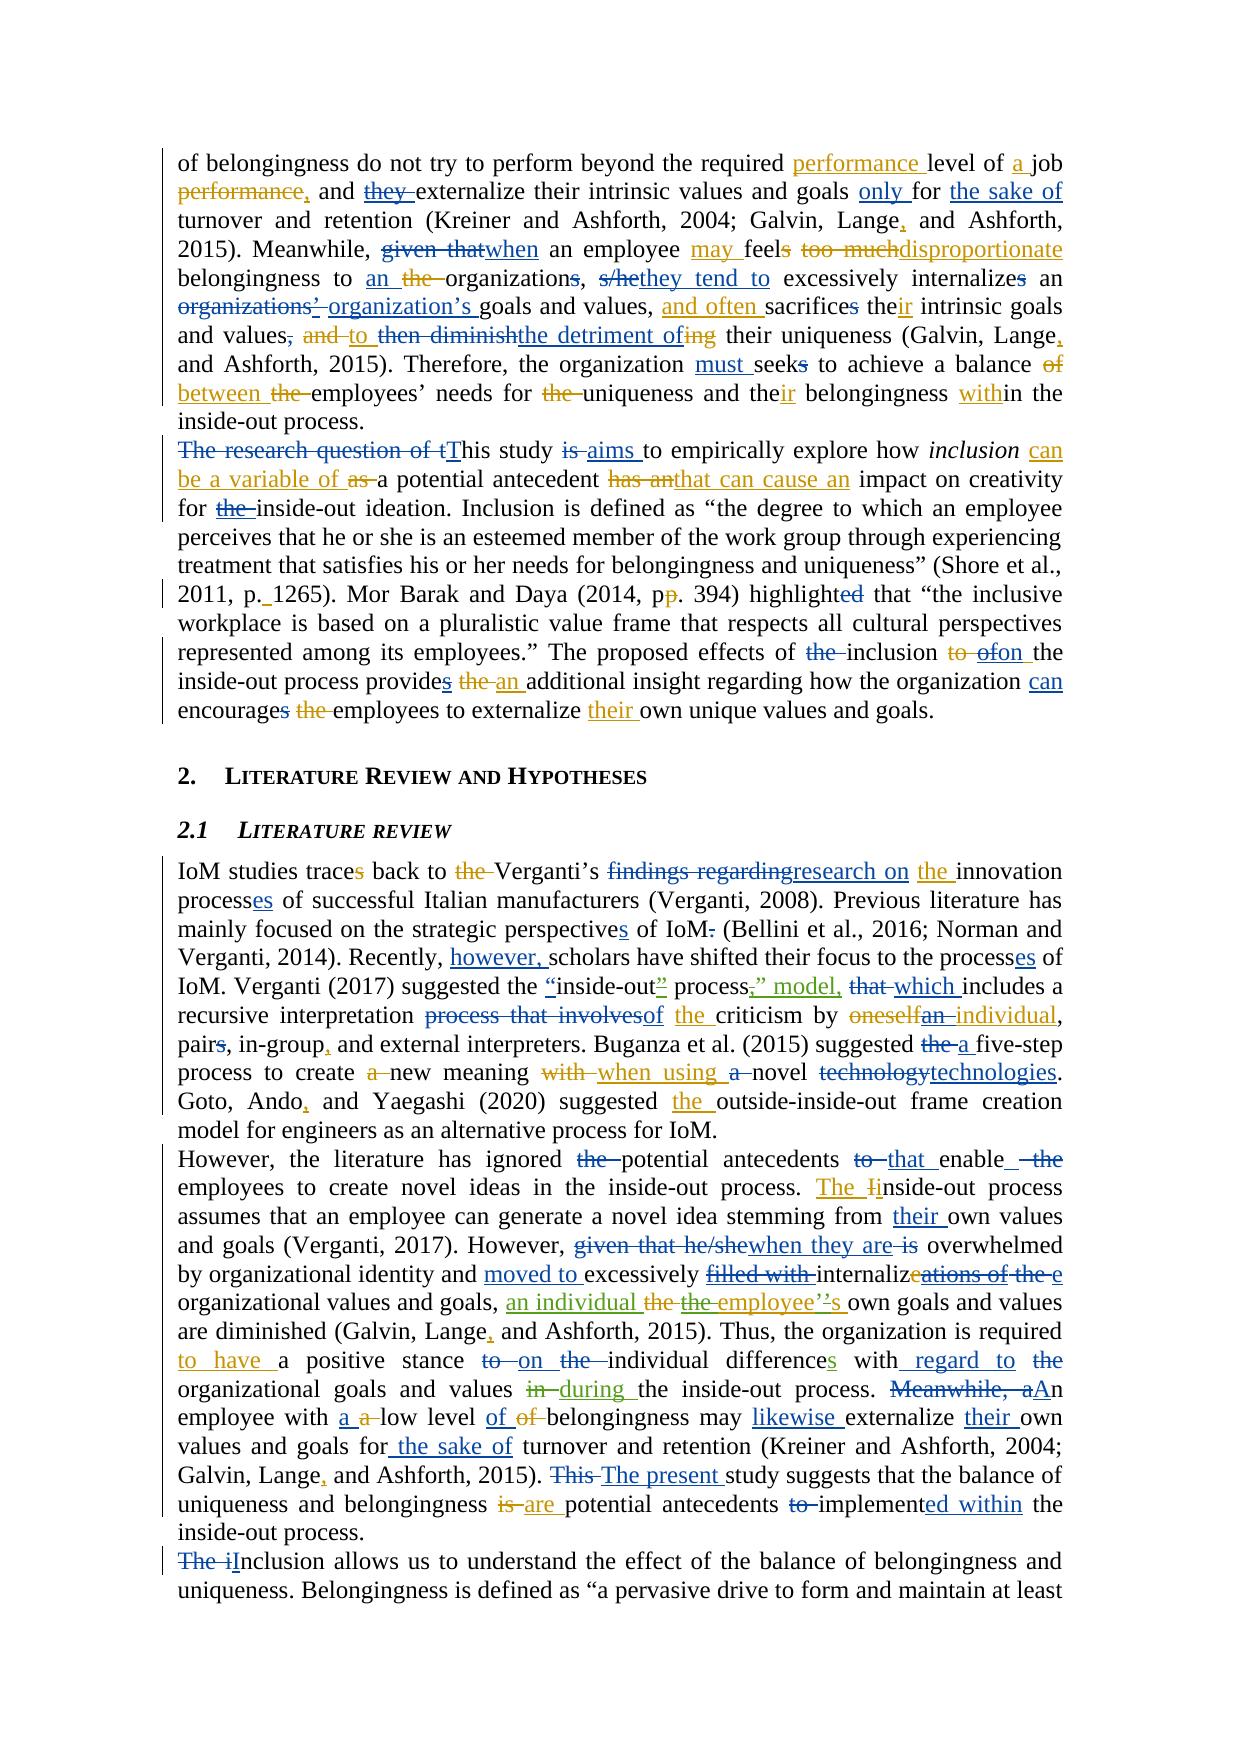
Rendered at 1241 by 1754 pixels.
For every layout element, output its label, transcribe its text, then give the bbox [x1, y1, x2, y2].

text IoM studies trace back to Verganti’s innovation process of successful Italian manufacturers (Verganti, 2008). Previous literature has mainly focused on the strategic perspective of IoM (Bellini et al., 2016; Norman and Verganti, 2014). Recently, scholars have shifted their focus to the process of IoM. Verganti (2017) suggested the inside-out process includes a recursive interpretation criticism by , pair, in-group and external interpreters. Buganza et al. (2015) suggested five-step process to create new meaning novel . Goto, Ando and Yaegashi (2020) suggested outside-inside-out frame creation model for engineers as an alternative process for IoM. [177, 856, 1063, 1144]
text his study to empirically explore how inclusion a potential antecedent impact on creativity for inside-out ideation. Inclusion is defined as “the degree to which an employee perceives that he or she is an esteemed member of the work group through experiencing treatment that satisfies his or her needs for belongingness and uniqueness” (Shore et al., 2011, p.1265). Mor Barak and Daya (2014, p. 394) highlight that “the inclusive workplace is based on a pluralistic value frame that respects all cultural perspectives represented among its employees.” The proposed effects of inclusion the inside-out process provide additional insight regarding how the organization encourage employees to externalize own unique values and goals. [177, 435, 1063, 724]
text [177, 148, 1063, 435]
subtitle Literature review [177, 815, 1063, 844]
subtitle Literature Review and Hypotheses [177, 761, 1063, 790]
text However, the literature has ignored potential antecedents enableemployees to create novel ideas in the inside-out process. nside-out process assumes that an employee can generate a novel idea stemming from own values and goals (Verganti, 2017). However, overwhelmed by organizational identity and excessively internalizorganizational values and goals, own goals and values are diminished (Galvin, Lange and Ashforth, 2015). Thus, the organization is required a positive stance individual difference with organizational goals and values the inside-out process. n employee with low level belongingness may externalize own values and goals for turnover and retention (Kreiner and Ashforth, 2004; Galvin, Lange and Ashforth, 2015). study suggests that the balance of uniqueness and belongingness potential antecedents implement the inside-out process. [177, 1144, 1063, 1546]
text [177, 1546, 1063, 1604]
